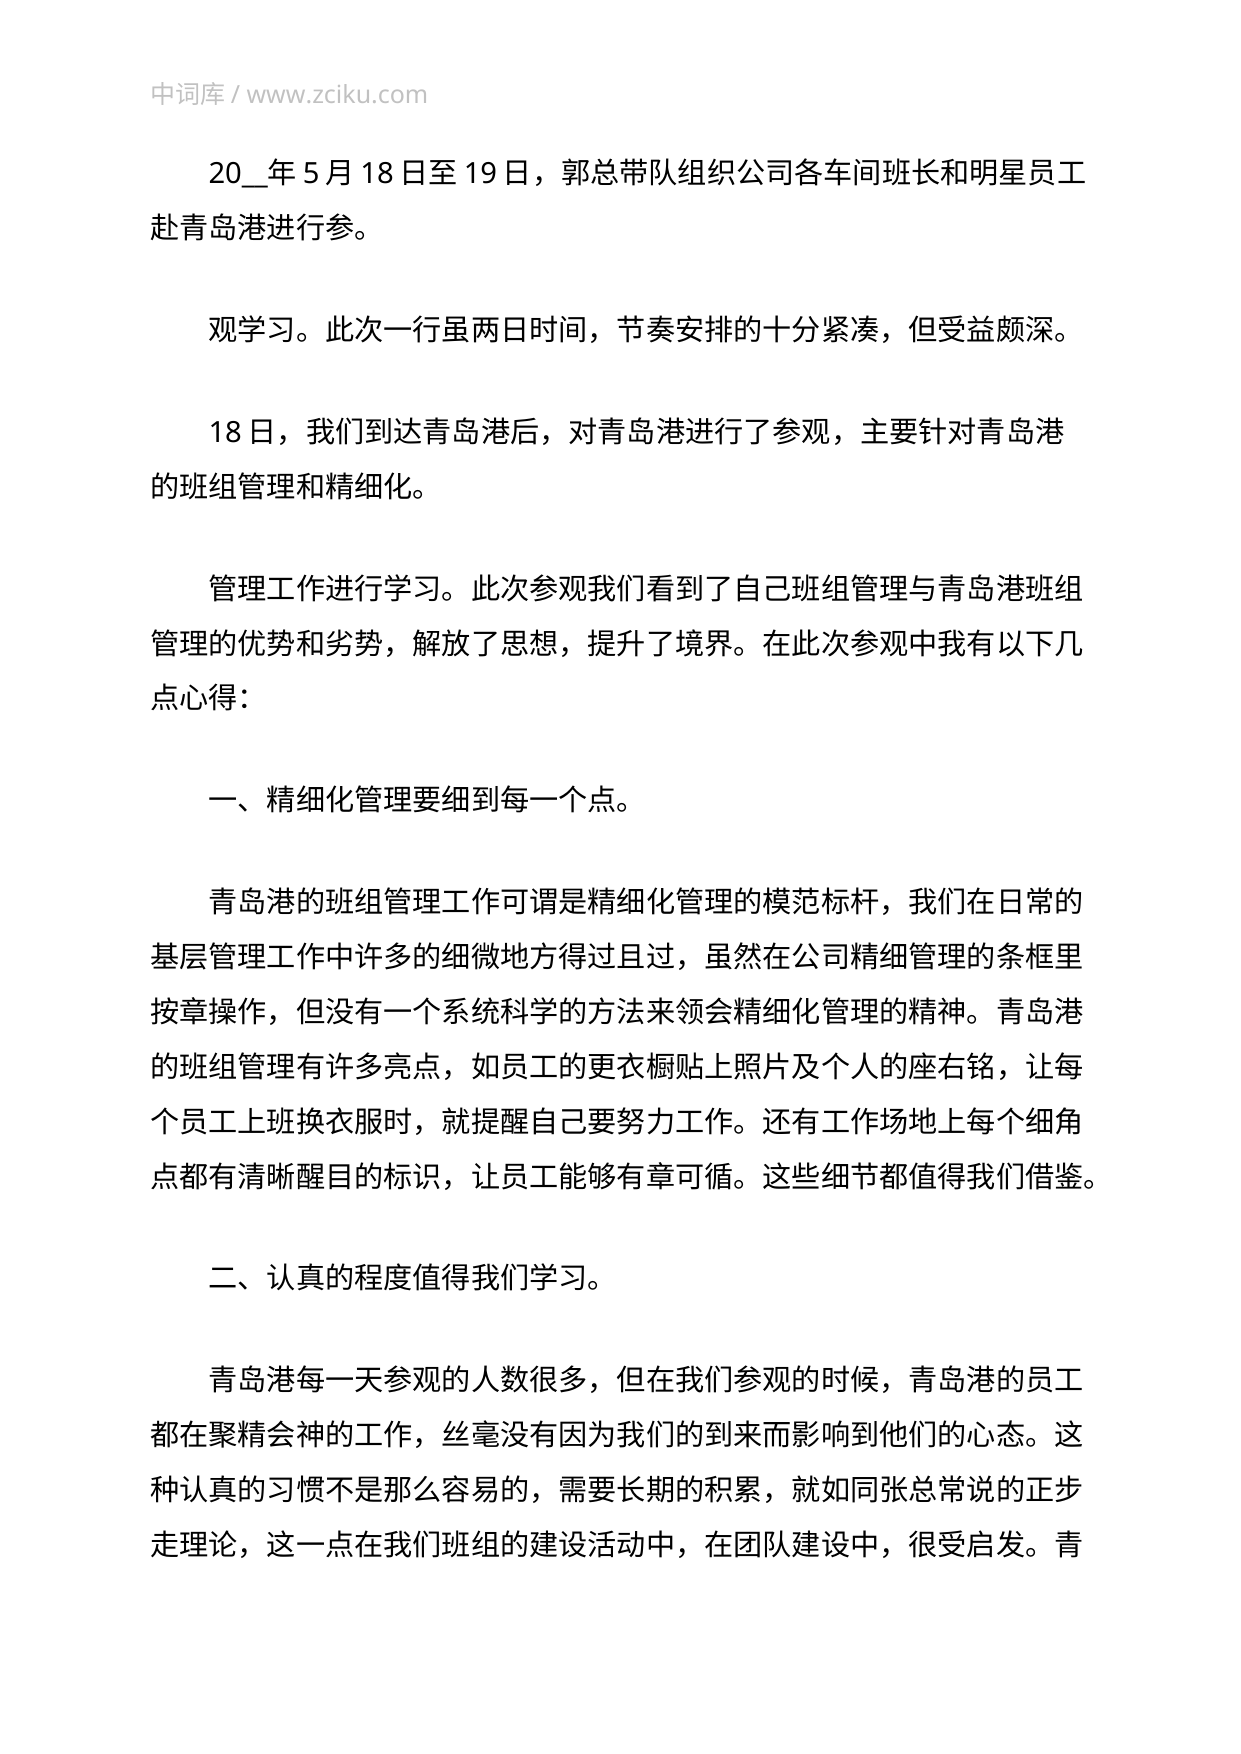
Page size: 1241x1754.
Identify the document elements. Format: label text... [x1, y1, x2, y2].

text 20__年5月18日至19日，郭总带队组织公司各车间班长和明星员工赴青岛港进行参。 [150, 150, 1090, 247]
text 18日，我们到达青岛港后，对青岛港进行了参观，主要针对青岛港的班组管理和精细化。 [150, 408, 1090, 506]
text 二、认真的程度值得我们学习。 [150, 1255, 1090, 1297]
text 观学习。此次一行虽两日时间，节奏安排的十分紧凑，但受益颇深。 [150, 307, 1090, 349]
text 青岛港的班组管理工作可谓是精细化管理的模范标杆，我们在日常的基层管理工作中许多的细微地方得过且过，虽然在公司精细管理的条框里按章操作，但没有一个系统科学的方法来领会精细化管理的精神。青岛港的班组管理有许多亮点，如员工的更衣橱贴上照片及个人的座右铭，让每个员工上班换衣服时，就提醒自己要努力工作。还有工作场地上每个细角点都有清晰醒目的标识，让员工能够有章可循。这些细节都值得我们借鉴。 [150, 879, 1090, 1195]
text 一、精细化管理要细到每一个点。 [150, 777, 1090, 819]
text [150, 1357, 1090, 1564]
text 管理工作进行学习。此次参观我们看到了自己班组管理与青岛港班组管理的优势和劣势，解放了思想，提升了境界。在此次参观中我有以下几点心得： [150, 565, 1090, 717]
